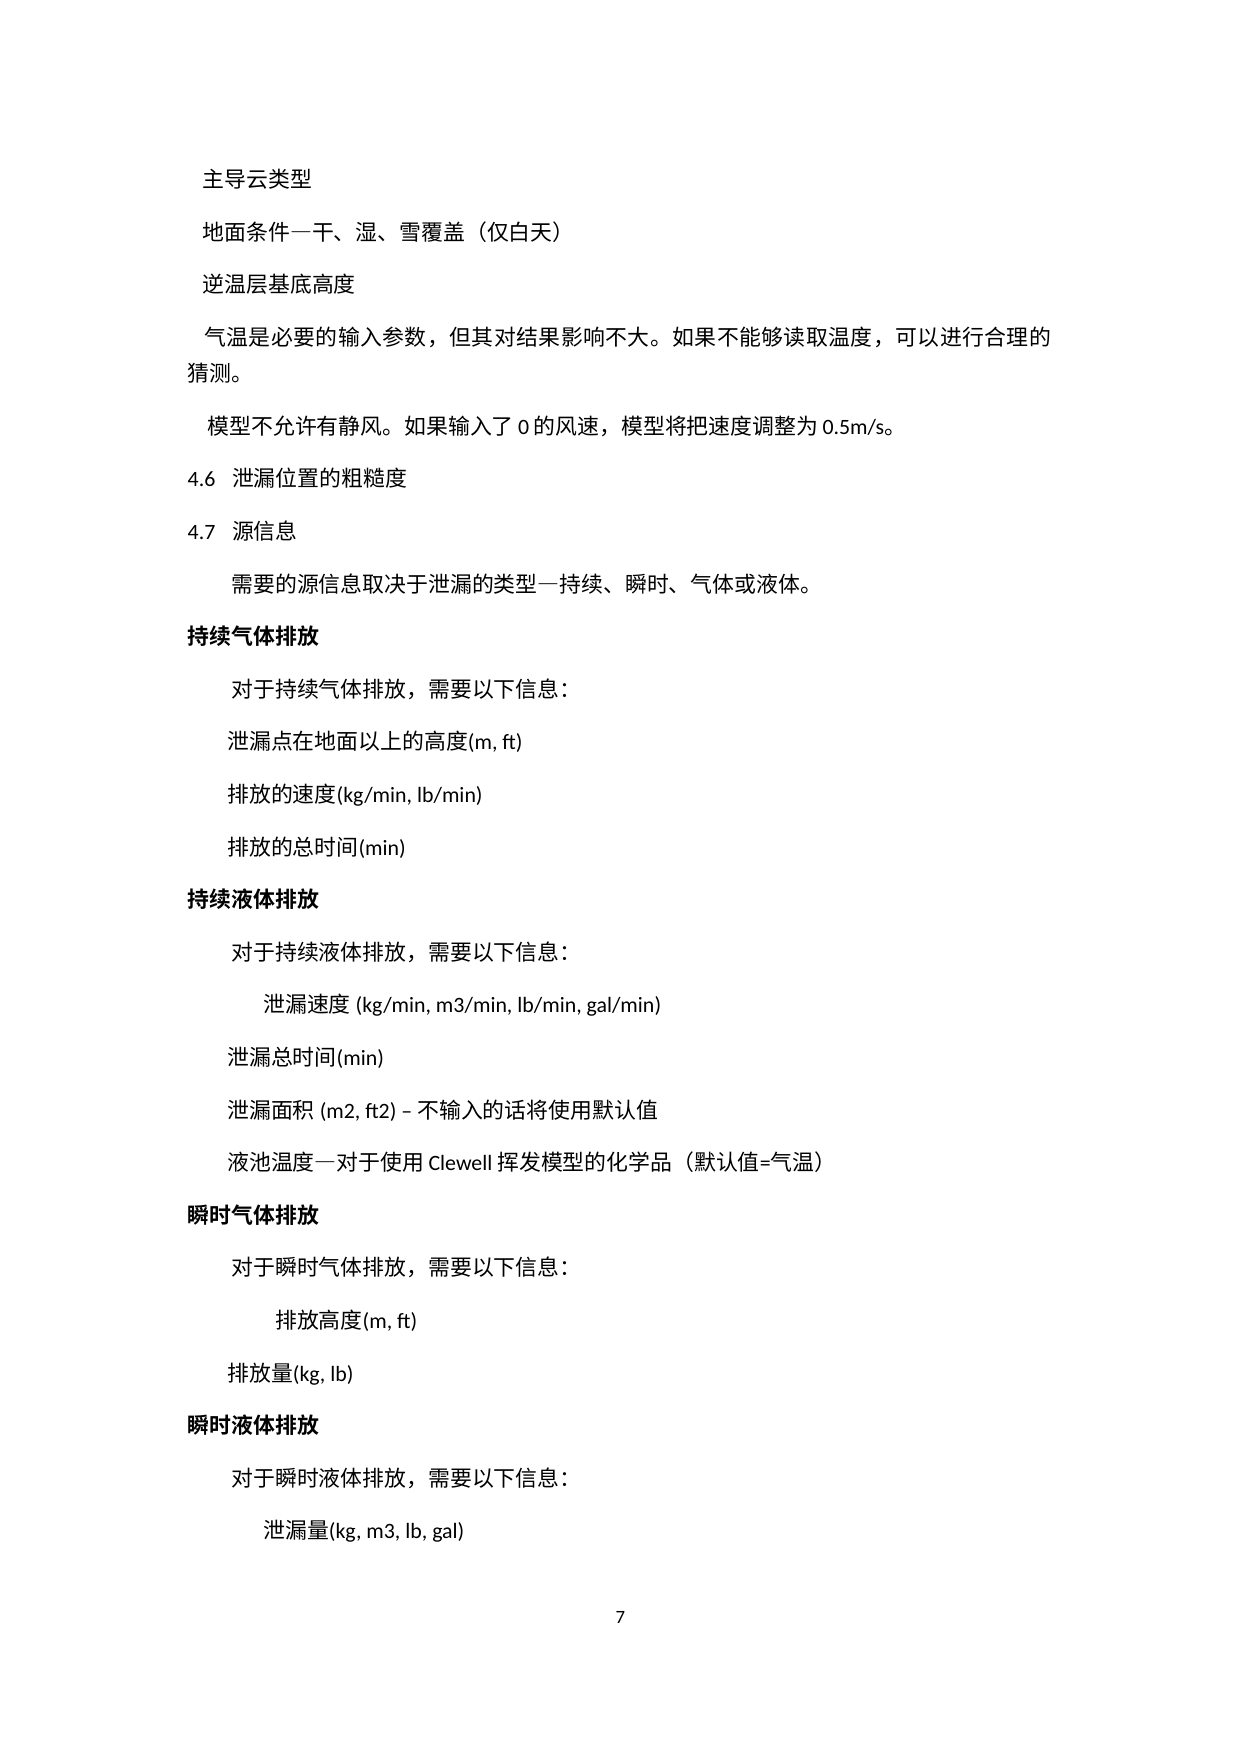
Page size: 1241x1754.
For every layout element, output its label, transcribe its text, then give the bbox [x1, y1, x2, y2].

text 排放高度(m, ft) [187, 1303, 1053, 1335]
text 需要的源信息取决于泄漏的类型—持续、瞬时、气体或液体。 [187, 567, 1053, 598]
text 泄漏速度 (kg/min, m3/min, lb/min, gal/min) [187, 987, 1053, 1019]
text 主导云类型 [187, 162, 1053, 194]
text 地面条件—干、湿、雪覆盖（仅白天） [187, 214, 1053, 246]
text 泄漏点在地面以上的高度(m, ft) [187, 724, 1053, 756]
text 模型不允许有静风。如果输入了0的风速，模型将把速度调整为0.5m/s。 [187, 409, 1053, 440]
text 泄漏面积 (m2, ft2) – 不输入的话将使用默认值 [187, 1093, 1053, 1124]
text 瞬时液体排放 [187, 1408, 1053, 1440]
text 气温是必要的输入参数，但其对结果影响不大。如果不能够读取温度，可以进行合理的猜测。 [187, 320, 1053, 388]
text 对于瞬时气体排放，需要以下信息： [187, 1250, 1053, 1282]
text 泄漏量(kg, m3, lb, gal) [187, 1513, 1053, 1545]
text 液池温度—对于使用Clewell 挥发模型的化学品（默认值=气温） [187, 1145, 1053, 1177]
text 对于持续气体排放，需要以下信息： [187, 672, 1053, 703]
text 逆温层基底高度 [187, 267, 1053, 299]
text 泄漏总时间(min) [187, 1040, 1053, 1072]
text 排放的总时间(min) [187, 829, 1053, 861]
text 排放量(kg, lb) [187, 1356, 1053, 1387]
text 瞬时气体排放 [187, 1198, 1053, 1229]
list 泄漏位置的粗糙度 [187, 461, 1053, 493]
text 排放的速度(kg/min, lb/min) [187, 777, 1053, 809]
list 源信息 [187, 514, 1053, 546]
text 持续气体排放 [187, 619, 1053, 651]
text 对于持续液体排放，需要以下信息： [187, 935, 1053, 966]
text 对于瞬时液体排放，需要以下信息： [187, 1461, 1053, 1492]
text 持续液体排放 [187, 882, 1053, 914]
